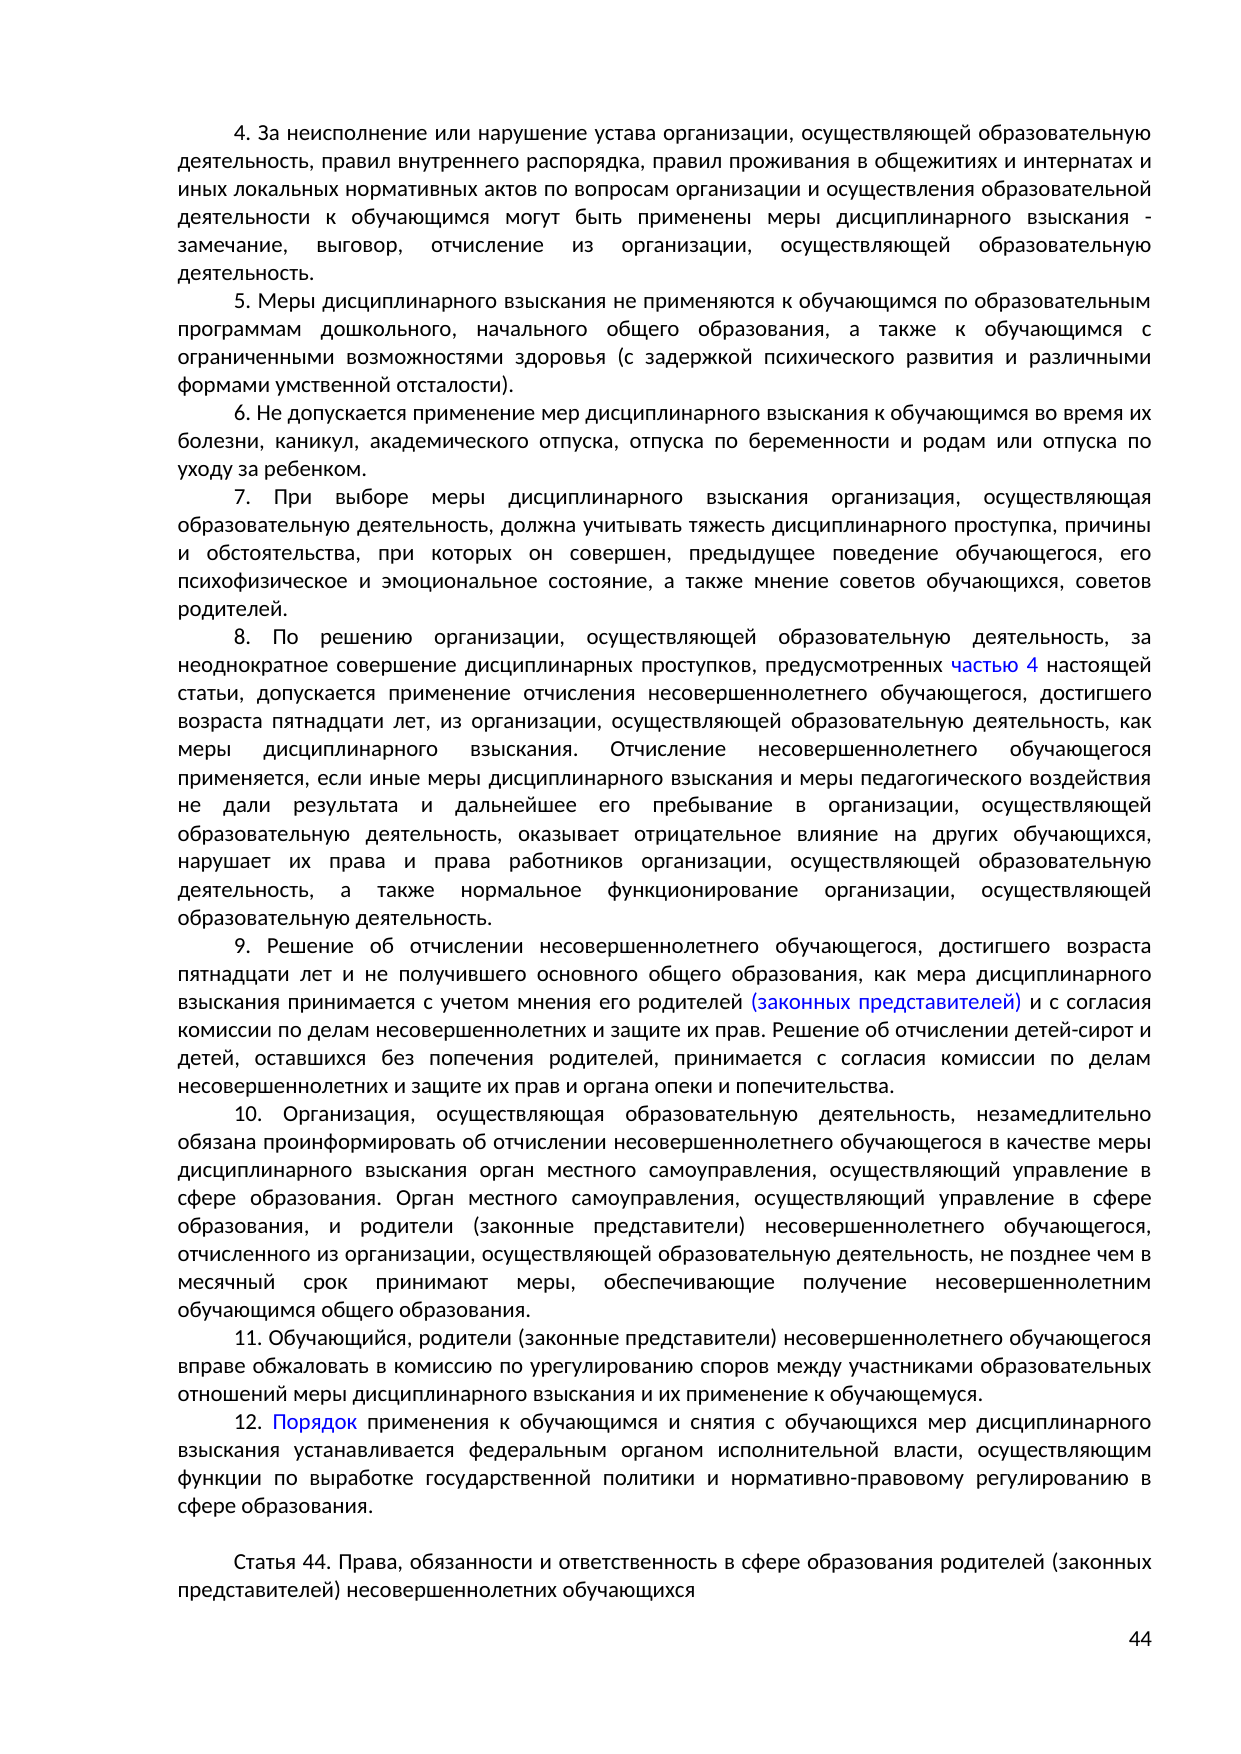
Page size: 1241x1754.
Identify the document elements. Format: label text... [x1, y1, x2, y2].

text 5. Меры дисциплинарного взыскания не применяются к обучающимся по образовательным программам дошкольного, начального общего образования, а также к обучающимся с ограниченными возможностями здоровья (с задержкой психического развития и различными формами умственной отсталости). [177, 286, 1152, 398]
text 8. По решению организации, осуществляющей образовательную деятельность, за неоднократное совершение дисциплинарных проступков, предусмотренных частью 4 настоящей статьи, допускается применение отчисления несовершеннолетнего обучающегося, достигшего возраста пятнадцати лет, из организации, осуществляющей образовательную деятельность, как меры дисциплинарного взыскания. Отчисление несовершеннолетнего обучающегося применяется, если иные меры дисциплинарного взыскания и меры педагогического воздействия не дали результата и дальнейшее его пребывание в организации, осуществляющей образовательную деятельность, оказывает отрицательное влияние на других обучающихся, нарушает их права и права работников организации, осуществляющей образовательную деятельность, а также нормальное функционирование организации, осуществляющей образовательную деятельность. [177, 622, 1152, 931]
text 4. За неисполнение или нарушение устава организации, осуществляющей образовательную деятельность, правил внутреннего распорядка, правил проживания в общежитиях и интернатах и иных локальных нормативных актов по вопросам организации и осуществления образовательной деятельности к обучающимся могут быть применены меры дисциплинарного взыскания - замечание, выговор, отчисление из организации, осуществляющей образовательную деятельность. [177, 118, 1152, 286]
text 9. Решение об отчислении несовершеннолетнего обучающегося, достигшего возраста пятнадцати лет и не получившего основного общего образования, как мера дисциплинарного взыскания принимается с учетом мнения его родителей (законных представителей) и с согласия комиссии по делам несовершеннолетних и защите их прав. Решение об отчислении детей-сирот и детей, оставшихся без попечения родителей, принимается с согласия комиссии по делам несовершеннолетних и защите их прав и органа опеки и попечительства. [177, 931, 1152, 1099]
text Статья 44. Права, обязанности и ответственность в сфере образования родителей (законных представителей) несовершеннолетних обучающихся [177, 1547, 1152, 1603]
text 11. Обучающийся, родители (законные представители) несовершеннолетнего обучающегося вправе обжаловать в комиссию по урегулированию споров между участниками образовательных отношений меры дисциплинарного взыскания и их применение к обучающемуся. [177, 1323, 1152, 1407]
text 12. Порядок применения к обучающимся и снятия с обучающихся мер дисциплинарного взыскания устанавливается федеральным органом исполнительной власти, осуществляющим функции по выработке государственной политики и нормативно-правовому регулированию в сфере образования. [177, 1407, 1152, 1519]
text 10. Организация, осуществляющая образовательную деятельность, незамедлительно обязана проинформировать об отчислении несовершеннолетнего обучающегося в качестве меры дисциплинарного взыскания орган местного самоуправления, осуществляющий управление в сфере образования. Орган местного самоуправления, осуществляющий управление в сфере образования, и родители (законные представители) несовершеннолетнего обучающегося, отчисленного из организации, осуществляющей образовательную деятельность, не позднее чем в месячный срок принимают меры, обеспечивающие получение несовершеннолетним обучающимся общего образования. [177, 1099, 1152, 1323]
text 7. При выборе меры дисциплинарного взыскания организация, осуществляющая образовательную деятельность, должна учитывать тяжесть дисциплинарного проступка, причины и обстоятельства, при которых он совершен, предыдущее поведение обучающегося, его психофизическое и эмоциональное состояние, а также мнение советов обучающихся, советов родителей. [177, 482, 1152, 622]
text 6. Не допускается применение мер дисциплинарного взыскания к обучающимся во время их болезни, каникул, академического отпуска, отпуска по беременности и родам или отпуска по уходу за ребенком. [177, 398, 1152, 482]
